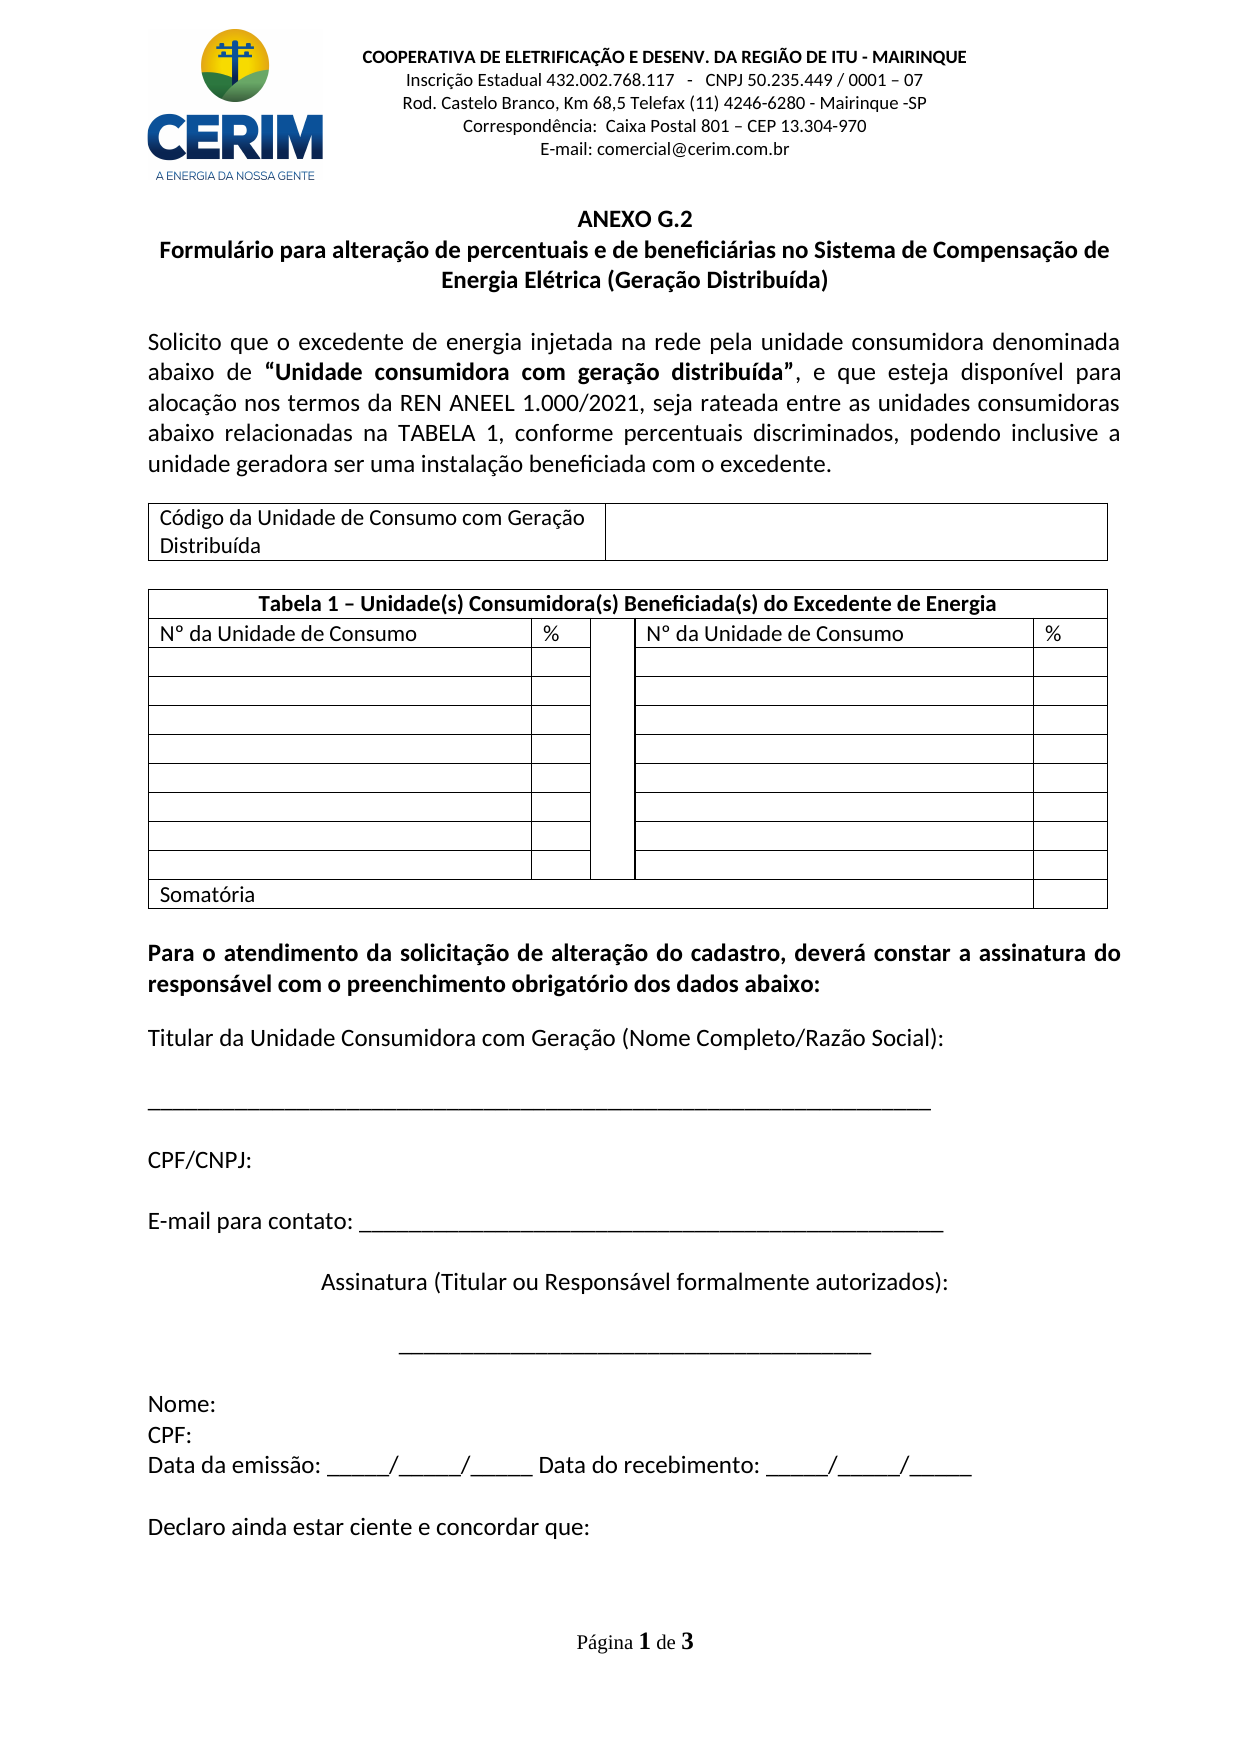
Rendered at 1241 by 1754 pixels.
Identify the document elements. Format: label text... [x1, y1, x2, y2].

table_cell [636, 706, 1033, 734]
table_cell [149, 648, 531, 676]
table_cell [532, 822, 590, 850]
table_cell [1034, 880, 1107, 908]
text _______________________________________________________________ [148, 1083, 1122, 1114]
table_cell [149, 822, 531, 850]
table_cell [636, 793, 1033, 821]
table_cell [532, 677, 590, 705]
text ANEXO G.2 [148, 204, 1122, 234]
table_cell Nº da Unidade de Consumo [149, 619, 531, 647]
text Data da emissão: _____/_____/_____ Data do recebimento: _____/_____/_____ [148, 1450, 1122, 1480]
table_cell [1034, 851, 1107, 879]
text Nome: [148, 1389, 1122, 1419]
text CPF/CNPJ: [148, 1144, 1122, 1175]
table_cell [532, 735, 590, 763]
table_cell [149, 851, 531, 879]
text Formulário para alteração de percentuais e de beneficiárias no Sistema de Compensação de Energia Elétrica (Geração Distribuída) [148, 234, 1122, 295]
table_cell [532, 764, 590, 792]
table_cell [1034, 706, 1107, 734]
picture [147, 29, 323, 180]
table_cell % [1034, 619, 1107, 647]
table_cell [1034, 735, 1107, 763]
table_cell [636, 648, 1033, 676]
text E-mail para contato: _______________________________________________ [148, 1206, 1122, 1236]
table_header Código da Unidade de Consumo com Geração Distribuída [149, 504, 605, 559]
text Assinatura (Titular ou Responsável formalmente autorizados): [148, 1267, 1122, 1297]
table_cell [149, 764, 531, 792]
table_cell [1034, 764, 1107, 792]
table_header [606, 504, 1107, 559]
table_cell % [532, 619, 590, 647]
table_cell [149, 735, 531, 763]
table_cell [636, 822, 1033, 850]
table_cell [1034, 648, 1107, 676]
text CPF: [148, 1419, 1122, 1450]
table_cell [149, 677, 531, 705]
table_cell [591, 619, 634, 879]
table_cell [636, 735, 1033, 763]
table_cell [1034, 822, 1107, 850]
table_cell Somatória [149, 880, 1033, 908]
text Declaro ainda estar ciente e concordar que: [148, 1511, 1122, 1541]
table_cell [532, 706, 590, 734]
text ______________________________________ [148, 1328, 1122, 1358]
table_cell [636, 764, 1033, 792]
table_cell [636, 851, 1033, 879]
table_cell [1034, 793, 1107, 821]
table_cell [1034, 677, 1107, 705]
table_cell [532, 793, 590, 821]
text Solicito que o excedente de energia injetada na rede pela unidade consumidora denominada abaixo de “Unidade consumidora com geração distribuída”, e que esteja disponível para alocação nos termos da REN ANEEL 1.000/2021, seja rateada entre as unidades consumidoras abaixo relacionadas na TABELA 1, conforme percentuais discriminados, podendo inclusive a unidade geradora ser uma instalação beneficiada com o excedente. [148, 326, 1122, 478]
table_cell [149, 793, 531, 821]
table_cell [532, 648, 590, 676]
text Para o atendimento da solicitação de alteração do cadastro, deverá constar a assinatura do responsável com o preenchimento obrigatório dos dados abaixo: [148, 937, 1122, 998]
table_cell [149, 706, 531, 734]
table_cell Nº da Unidade de Consumo [636, 619, 1033, 647]
table_header Tabela 1 – Unidade(s) Consumidora(s) Beneficiada(s) do Excedente de Energia [149, 590, 1107, 618]
text Titular da Unidade Consumidora com Geração (Nome Completo/Razão Social): [148, 1022, 1122, 1053]
table_cell [636, 677, 1033, 705]
table_cell [532, 851, 590, 879]
